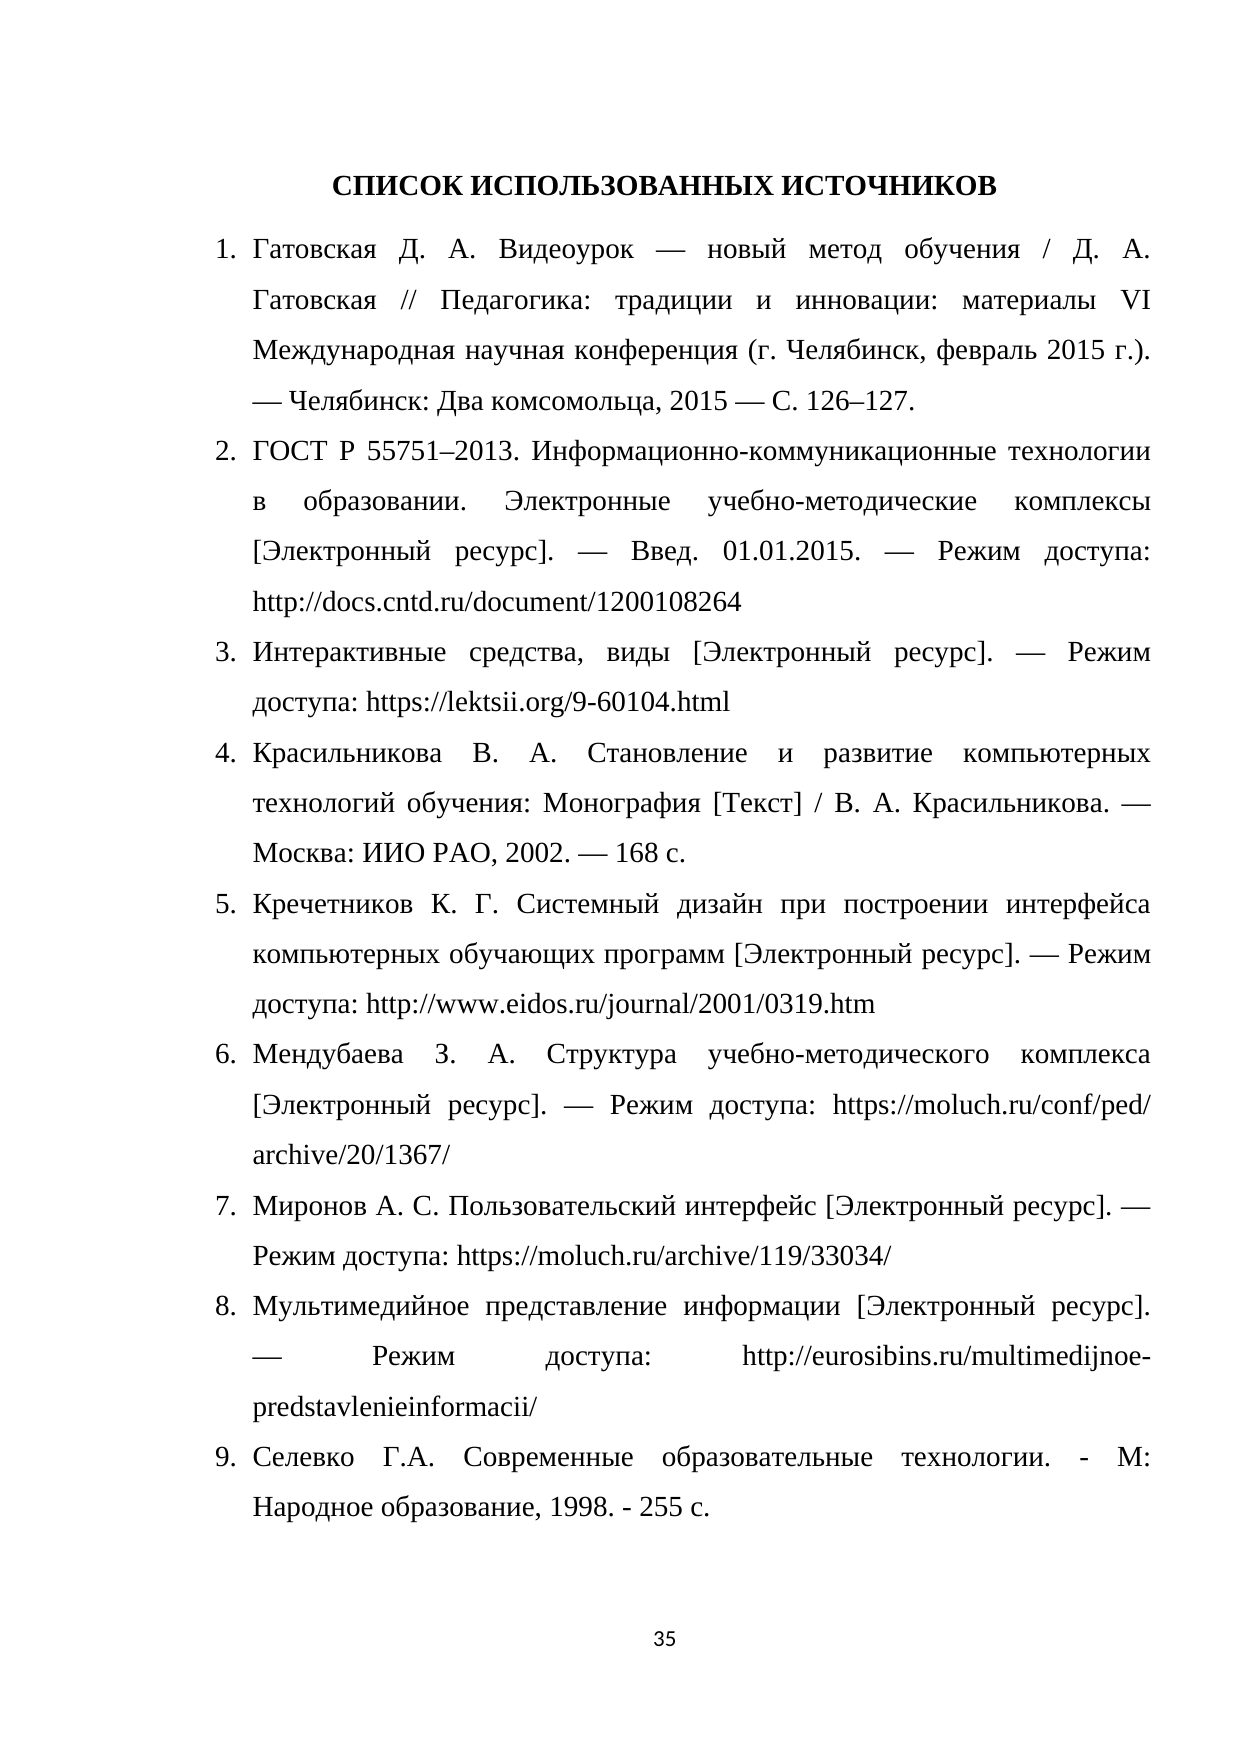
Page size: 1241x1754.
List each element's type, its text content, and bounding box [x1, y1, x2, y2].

list Мультимедийное представление информации [Электронный ресурс]. — Режим доступа: http://eurosibins.ru/multimedijnoe-predstavlenieinformacii/ [215, 1288, 1152, 1422]
list Мендубаева З. А. Структура учебно-методического комплекса [Электронный ресурс]. — Режим доступа: https://moluch.ru/conf/ped/ archive/20/1367/ [215, 1037, 1152, 1171]
list ГОСТ Р 55751–2013. Информационно-коммуникационные технологии в образовании. Электронные учебно-методические комплексы [Электронный ресурс]. — Введ. 01.01.2015. — Режим доступа: http://docs.cntd.ru/document/1200108264 [215, 433, 1152, 617]
list Кречетников К. Г. Системный дизайн при построении интерфейса компьютерных обучающих программ [Электронный ресурс]. — Режим доступа: http://www.eidos.ru/journal/2001/0319.htm [215, 886, 1152, 1020]
list Миронов А. С. Пользовательский интерфейс [Электронный ресурс]. — Режим доступа: https://moluch.ru/archive/119/33034/ [215, 1188, 1152, 1271]
list Красильникова В. А. Становление и развитие компьютерных технологий обучения: Монография [Текст] / В. А. Красильникова. — Москва: ИИО РАО, 2002. — 168 с. [215, 735, 1152, 869]
subtitle СПИСОК ИСПОЛЬЗОВАННЫХ ИСТОЧНИКОВ [177, 168, 1152, 202]
list Гатовская Д. А. Видеоурок — новый метод обучения / Д. А. Гатовская // Педагогика: традиции и инновации: материалы VI Международная научная конференция (г. Челябинск, февраль 2015 г.). — Челябинск: Два комсомольца, 2015 — С. 126–127. [215, 232, 1152, 416]
list Интерактивные средства, виды [Электронный ресурс]. — Режим доступа: https://lektsii.org/9-60104.html [215, 634, 1152, 718]
list Селевко Г.А. Современные образовательные технологии. - М: Народное образование, 1998. - 255 с. [215, 1439, 1152, 1523]
